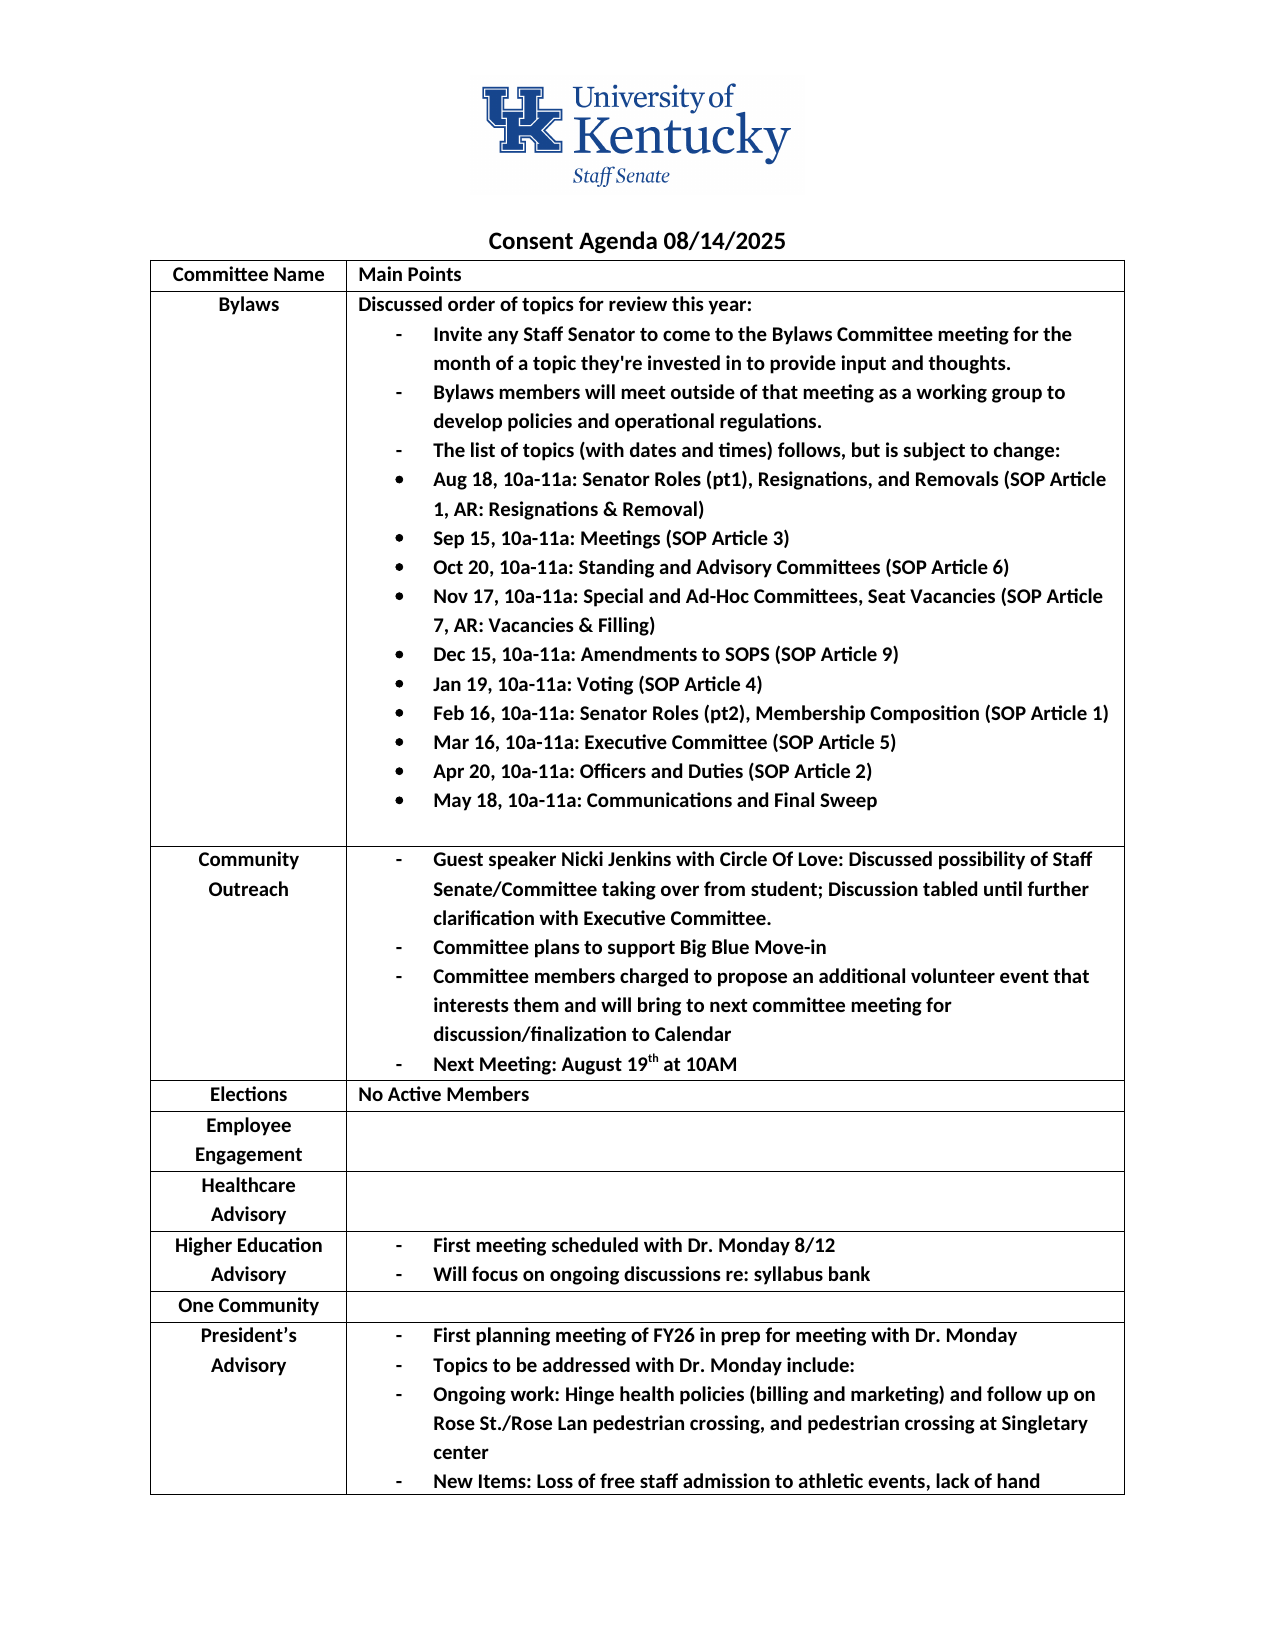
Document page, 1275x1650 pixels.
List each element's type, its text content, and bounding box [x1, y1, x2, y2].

text Consent Agenda 08/14/2025 [150, 225, 1125, 255]
table_cell Guest speaker Nicki Jenkins with Circle Of Love: Discussed possibility of Staff Senate/Committee taking over from student; Discussion tabled until further clarification with Executive Committee. Committee plans to support Big Blue Move-in Committee members charged to propose an additional volunteer event that interests them and will bring to next committee meeting for discussion/finalization to Calendar Next Meeting: August 19th at 10AM [347, 847, 1124, 1080]
table_cell [347, 1172, 1124, 1231]
table_cell Higher Education Advisory [151, 1232, 346, 1291]
table_header Main Points [347, 261, 1124, 291]
table_cell First meeting scheduled with Dr. Monday 8/12 Will focus on ongoing discussions re: syllabus bank [347, 1232, 1124, 1291]
picture [470, 75, 805, 195]
table_cell [347, 1112, 1124, 1171]
table_cell No Active Members [347, 1081, 1124, 1111]
table_cell Bylaws [151, 292, 346, 846]
table_cell Employee Engagement [151, 1112, 346, 1171]
table_cell President’s Advisory [151, 1323, 346, 1494]
table_header Committee Name [151, 261, 346, 291]
table_cell One Community [151, 1292, 346, 1322]
table_cell Elections [151, 1081, 346, 1111]
table_cell [347, 1292, 1124, 1322]
table_cell Community Outreach [151, 847, 346, 1080]
table_cell Discussed order of topics for review this year: Invite any Staff Senator to come to the Bylaws Committee meeting for the month of a topic they're invested in to provide input and thoughts. Bylaws members will meet outside of that meeting as a working group to develop policies and operational regulations. The list of topics (with dates and times) follows, but is subject to change: Aug 18, 10a-11a: Senator Roles (pt1), Resignations, and Removals (SOP Article 1, AR: Resignations & Removal) Sep 15, 10a-11a: Meetings (SOP Article 3) Oct 20, 10a-11a: Standing and Advisory Committees (SOP Article 6) Nov 17, 10a-11a: Special and Ad-Hoc Committees, Seat Vacancies (SOP Article 7, AR: Vacancies & Filling) Dec 15, 10a-11a: Amendments to SOPS (SOP Article 9) Jan 19, 10a-11a: Voting (SOP Article 4) Feb 16, 10a-11a: Senator Roles (pt2), Membership Composition (SOP Article 1) Mar 16, 10a-11a: Executive Committee (SOP Article 5) Apr 20, 10a-11a: Officers and Duties (SOP Article 2) May 18, 10a-11a: Communications and Final Sweep [347, 292, 1124, 846]
table_cell Healthcare Advisory [151, 1172, 346, 1231]
